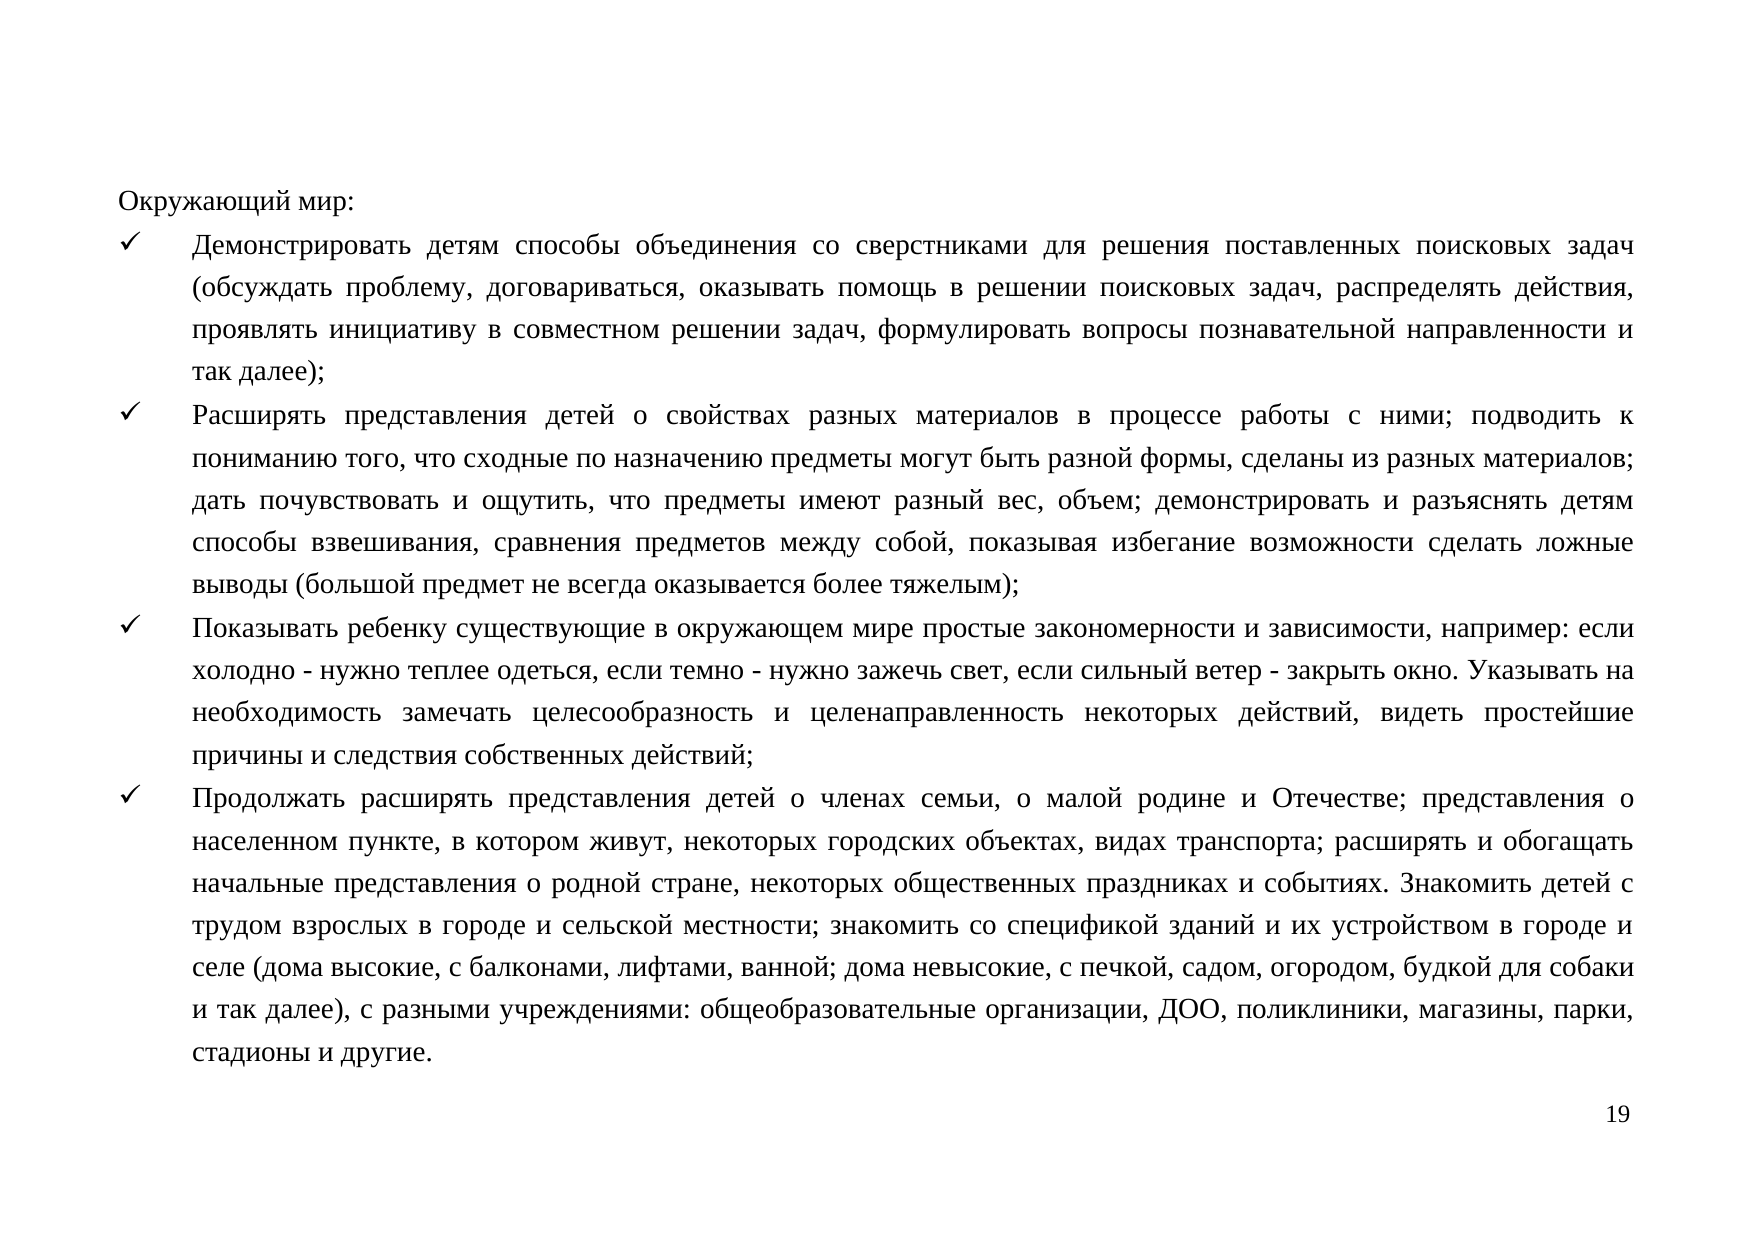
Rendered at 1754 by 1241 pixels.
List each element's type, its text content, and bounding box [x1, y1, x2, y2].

list Показывать ребенку существующие в окружающем мире простые закономерности и зависимости, например: если холодно - нужно теплее одеться, если темно - нужно зажечь свет, если сильный ветер - закрыть окно. Указывать на необходимость замечать целесообразность и целенаправленность некоторых действий, видеть простейшие причины и следствия собственных действий; [118, 610, 1635, 770]
list Расширять представления детей о свойствах разных материалов в процессе работы с ними; подводить к пониманию того, что сходные по назначению предметы могут быть разной формы, сделаны из разных материалов; дать почувствовать и ощутить, что предметы имеют разный вес, объем; демонстрировать и разъяснять детям способы взвешивания, сравнения предметов между собой, показывая избегание возможности сделать ложные выводы (большой предмет не всегда оказывается более тяжелым); [118, 397, 1635, 600]
text Окружающий мир: [118, 183, 1635, 217]
list Демонстрировать детям способы объединения со сверстниками для решения поставленных поисковых задач (обсуждать проблему, договариваться, оказывать помощь в решении поисковых задач, распределять действия, проявлять инициативу в совместном решении задач, формулировать вопросы познавательной направленности и так далее); [118, 227, 1635, 387]
list Продолжать расширять представления детей о членах семьи, о малой родине и Отечестве; представления о населенном пункте, в котором живут, некоторых городских объектах, видах транспорта; расширять и обогащать начальные представления о родной стране, некоторых общественных праздниках и событиях. Знакомить детей с трудом взрослых в городе и сельской местности; знакомить со спецификой зданий и их устройством в городе и селе (дома высокие, с балконами, лифтами, ванной; дома невысокие, с печкой, садом, огородом, будкой для собаки и так далее), с разными учреждениями: общеобразовательные организации, ДОО, поликлиники, магазины, парки, стадионы и другие. [118, 781, 1635, 1067]
